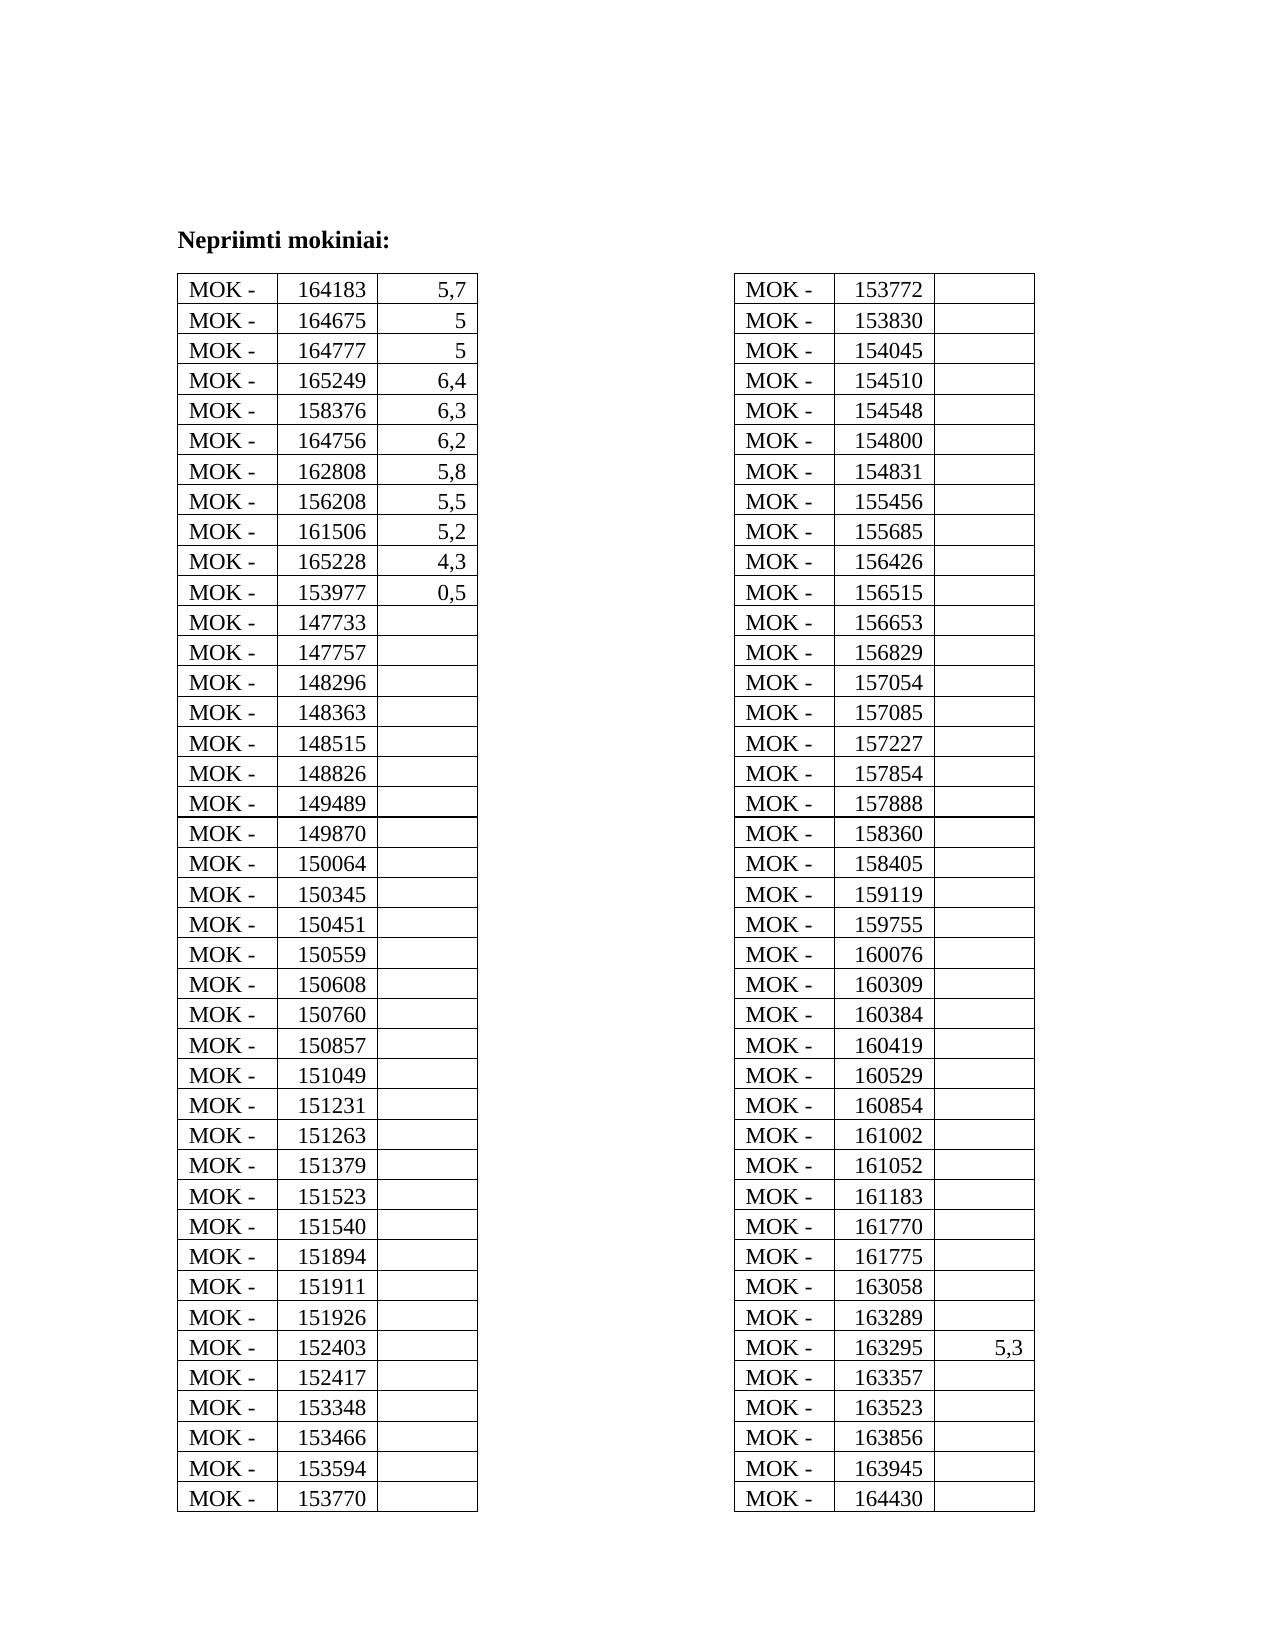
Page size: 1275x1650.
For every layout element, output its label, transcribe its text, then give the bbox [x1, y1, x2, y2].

table_cell [935, 878, 1034, 907]
table_cell 154045 [835, 334, 934, 363]
table_cell 152417 [278, 1361, 377, 1390]
table_cell 159119 [835, 878, 934, 907]
table_cell 156208 [278, 485, 377, 514]
table_cell [935, 304, 1034, 333]
table_cell MOK - [735, 1301, 834, 1330]
table_cell MOK - [178, 576, 277, 605]
table_cell 160076 [835, 938, 934, 967]
table_cell 161506 [278, 515, 377, 544]
table_cell MOK - [178, 546, 277, 575]
table_cell [935, 666, 1034, 696]
table_cell 157888 [835, 787, 934, 816]
table_cell 163945 [835, 1452, 934, 1481]
table_cell 160419 [835, 1029, 934, 1058]
table_cell [935, 1301, 1034, 1330]
table_cell MOK - [178, 1180, 277, 1209]
table_cell [378, 1240, 477, 1269]
table_cell MOK - [735, 1422, 834, 1451]
table_cell 5,3 [935, 1331, 1034, 1360]
table_cell MOK - [178, 364, 277, 393]
table_cell [378, 1482, 477, 1511]
table_cell 150451 [278, 908, 377, 937]
table_cell MOK - [735, 515, 834, 544]
table_cell MOK - [178, 334, 277, 363]
table_cell 161183 [835, 1180, 934, 1209]
table_cell [935, 1120, 1034, 1149]
table_cell [378, 1331, 477, 1360]
table_cell 161770 [835, 1210, 934, 1239]
table_cell [378, 606, 477, 635]
table_cell [378, 697, 477, 726]
table_cell MOK - [735, 485, 834, 514]
table_cell [935, 787, 1034, 816]
table_cell 153772 [835, 274, 934, 303]
table_cell MOK - [735, 334, 834, 363]
table_cell [378, 818, 477, 847]
table_cell [378, 1150, 477, 1179]
table_cell 147733 [278, 606, 377, 635]
table_cell MOK - [735, 787, 834, 816]
table_cell MOK - [178, 878, 277, 907]
table_cell [378, 938, 477, 967]
table_cell MOK - [178, 787, 277, 816]
table_cell [378, 1210, 477, 1239]
table_cell MOK - [735, 1210, 834, 1239]
table_cell 149870 [278, 818, 377, 847]
table_cell MOK - [178, 636, 277, 665]
table_cell 159755 [835, 908, 934, 937]
table_cell [935, 1240, 1034, 1269]
table_cell [378, 666, 477, 696]
table_cell [935, 1482, 1034, 1511]
table_cell [935, 1089, 1034, 1118]
table_cell 157054 [835, 666, 934, 696]
table_cell 163289 [835, 1301, 934, 1330]
table_cell 164675 [278, 304, 377, 333]
table_cell MOK - [735, 908, 834, 937]
table_cell 5,5 [378, 485, 477, 514]
table_cell 161775 [835, 1240, 934, 1269]
table_cell [935, 1361, 1034, 1390]
table_cell [378, 969, 477, 998]
table_header 164183 [278, 274, 377, 303]
table_cell 161052 [835, 1150, 934, 1179]
table_cell 162808 [278, 455, 377, 484]
table_cell [935, 848, 1034, 877]
table_cell 153770 [278, 1482, 377, 1511]
table_cell 161002 [835, 1120, 934, 1149]
table_cell 0,5 [378, 576, 477, 605]
table_cell [378, 727, 477, 756]
table_cell 150608 [278, 969, 377, 998]
table_cell MOK - [178, 425, 277, 454]
table_cell 156426 [835, 546, 934, 575]
table_cell 6,4 [378, 364, 477, 393]
table_cell MOK - [178, 1029, 277, 1058]
table_cell [935, 969, 1034, 998]
table_cell 152403 [278, 1331, 377, 1360]
table_cell MOK - [178, 455, 277, 484]
table_cell [935, 485, 1034, 514]
table_cell 6,3 [378, 395, 477, 424]
table_cell [378, 1120, 477, 1149]
table_cell [378, 1089, 477, 1118]
table_cell 148826 [278, 757, 377, 786]
table_cell 153466 [278, 1422, 377, 1451]
table_cell 154800 [835, 425, 934, 454]
table_cell 150760 [278, 999, 377, 1028]
table_cell 157085 [835, 697, 934, 726]
table_cell MOK - [178, 1482, 277, 1511]
table_cell 165249 [278, 364, 377, 393]
table_cell 5 [378, 334, 477, 363]
table_cell 164756 [278, 425, 377, 454]
table_cell 153348 [278, 1391, 377, 1421]
table_cell MOK - [178, 938, 277, 967]
table_cell MOK - [178, 666, 277, 696]
table_cell 158405 [835, 848, 934, 877]
table_cell MOK - [178, 515, 277, 544]
table_cell 150559 [278, 938, 377, 967]
table_cell 151049 [278, 1059, 377, 1088]
table_cell MOK - [735, 878, 834, 907]
table_cell 156515 [835, 576, 934, 605]
table_cell MOK - [735, 1089, 834, 1118]
table_cell [935, 1391, 1034, 1421]
table_header 5,7 [378, 274, 477, 303]
table_cell [935, 515, 1034, 544]
table_cell MOK - [735, 455, 834, 484]
table_cell 148363 [278, 697, 377, 726]
table_cell [378, 848, 477, 877]
table_cell MOK - [735, 546, 834, 575]
table_cell 150345 [278, 878, 377, 907]
table_cell MOK - [178, 757, 277, 786]
table_cell 151894 [278, 1240, 377, 1269]
table_cell MOK - [178, 1271, 277, 1300]
text Nepriimti mokiniai: [177, 225, 1216, 254]
table_cell MOK - [735, 395, 834, 424]
table_cell MOK - [735, 1331, 834, 1360]
table_cell [935, 938, 1034, 967]
table_cell MOK - [178, 1301, 277, 1330]
table_cell 163357 [835, 1361, 934, 1390]
table_cell 158360 [835, 818, 934, 847]
table_cell 160854 [835, 1089, 934, 1118]
table_cell 148515 [278, 727, 377, 756]
table_cell MOK - [735, 999, 834, 1028]
table_cell MOK - [178, 1120, 277, 1149]
table_cell 163856 [835, 1422, 934, 1451]
table_cell [935, 606, 1034, 635]
table_cell MOK - [178, 908, 277, 937]
table_cell MOK - [178, 727, 277, 756]
table_cell [935, 1180, 1034, 1209]
table_cell MOK - [178, 1331, 277, 1360]
table_header MOK - [178, 274, 277, 303]
table_cell MOK - [735, 364, 834, 393]
table_cell MOK - [178, 1452, 277, 1481]
table_cell [378, 1059, 477, 1088]
table_cell [378, 1029, 477, 1058]
table_cell 151379 [278, 1150, 377, 1179]
table_cell [378, 636, 477, 665]
table_cell [378, 1180, 477, 1209]
table_cell MOK - [735, 697, 834, 726]
table_cell 151926 [278, 1301, 377, 1330]
table_cell [378, 1361, 477, 1390]
table_cell 149489 [278, 787, 377, 816]
table_cell MOK - [735, 274, 834, 303]
table_cell [378, 1452, 477, 1481]
table_cell MOK - [178, 697, 277, 726]
table_cell 148296 [278, 666, 377, 696]
table_cell MOK - [735, 848, 834, 877]
table_cell 151523 [278, 1180, 377, 1209]
table_cell MOK - [178, 999, 277, 1028]
table_cell MOK - [735, 1482, 834, 1511]
table_cell [935, 1150, 1034, 1179]
table_cell [935, 908, 1034, 937]
table_cell MOK - [735, 666, 834, 696]
table_cell [935, 1210, 1034, 1239]
table_cell MOK - [178, 606, 277, 635]
table_cell MOK - [178, 304, 277, 333]
table_cell MOK - [178, 1210, 277, 1239]
table_cell [935, 697, 1034, 726]
table_cell MOK - [735, 1240, 834, 1269]
table_cell 157227 [835, 727, 934, 756]
table_cell 163295 [835, 1331, 934, 1360]
table_cell [935, 334, 1034, 363]
table_cell 163058 [835, 1271, 934, 1300]
table_cell MOK - [178, 1089, 277, 1118]
table_cell [378, 1391, 477, 1421]
table_cell 154510 [835, 364, 934, 393]
table_cell MOK - [178, 818, 277, 847]
table_cell 151911 [278, 1271, 377, 1300]
table_cell [935, 999, 1034, 1028]
table_cell MOK - [178, 1240, 277, 1269]
table_cell MOK - [735, 938, 834, 967]
table_cell 154831 [835, 455, 934, 484]
table_cell 160529 [835, 1059, 934, 1088]
table_cell 155456 [835, 485, 934, 514]
table_cell MOK - [735, 1180, 834, 1209]
table_cell 155685 [835, 515, 934, 544]
table_cell [935, 364, 1034, 393]
table_cell 163523 [835, 1391, 934, 1421]
table_cell 151231 [278, 1089, 377, 1118]
table_cell 153594 [278, 1452, 377, 1481]
table_cell 153977 [278, 576, 377, 605]
table_cell [935, 1422, 1034, 1451]
table_cell 157854 [835, 757, 934, 786]
table_cell MOK - [735, 304, 834, 333]
table_cell MOK - [735, 1029, 834, 1058]
table_cell MOK - [178, 969, 277, 998]
table_cell 165228 [278, 546, 377, 575]
table_cell [935, 425, 1034, 454]
table_cell [378, 878, 477, 907]
table_cell MOK - [735, 1391, 834, 1421]
table_cell [935, 395, 1034, 424]
table_cell 5 [378, 304, 477, 333]
table_cell 153830 [835, 304, 934, 333]
table_cell 160384 [835, 999, 934, 1028]
table_cell 164430 [835, 1482, 934, 1511]
table_cell [935, 576, 1034, 605]
table_cell MOK - [735, 1271, 834, 1300]
table_cell MOK - [735, 1150, 834, 1179]
table_cell [378, 757, 477, 786]
table_cell MOK - [735, 1120, 834, 1149]
table_cell 150857 [278, 1029, 377, 1058]
table_cell 5,2 [378, 515, 477, 544]
table_cell 5,8 [378, 455, 477, 484]
table_cell [935, 757, 1034, 786]
table_cell MOK - [735, 636, 834, 665]
table_cell [935, 1271, 1034, 1300]
table_cell MOK - [735, 969, 834, 998]
table_cell [935, 455, 1034, 484]
table_cell MOK - [735, 1361, 834, 1390]
table_cell MOK - [178, 1361, 277, 1390]
table_cell MOK - [178, 395, 277, 424]
table_cell [935, 1029, 1034, 1058]
table_cell MOK - [735, 818, 834, 847]
table_cell MOK - [735, 606, 834, 635]
table_cell MOK - [735, 1452, 834, 1481]
table_cell 160309 [835, 969, 934, 998]
table_cell 154548 [835, 395, 934, 424]
table_cell [935, 546, 1034, 575]
table_cell [378, 1422, 477, 1451]
table_cell MOK - [178, 1059, 277, 1088]
table_cell 156653 [835, 606, 934, 635]
table_cell 4,3 [378, 546, 477, 575]
table_cell 150064 [278, 848, 377, 877]
table_cell 156829 [835, 636, 934, 665]
table_cell MOK - [735, 425, 834, 454]
table_cell [935, 818, 1034, 847]
table_cell 158376 [278, 395, 377, 424]
table_cell 6,2 [378, 425, 477, 454]
table_cell [935, 1059, 1034, 1088]
table_cell [378, 1271, 477, 1300]
table_cell [935, 1452, 1034, 1481]
table_cell [378, 1301, 477, 1330]
table_cell MOK - [735, 727, 834, 756]
table_cell [935, 274, 1034, 303]
table_cell MOK - [735, 757, 834, 786]
table_cell 147757 [278, 636, 377, 665]
table_cell [378, 787, 477, 816]
table_cell 164777 [278, 334, 377, 363]
table_cell MOK - [735, 1059, 834, 1088]
table_cell [378, 908, 477, 937]
table_cell 151540 [278, 1210, 377, 1239]
table_cell MOK - [178, 1150, 277, 1179]
table_cell MOK - [178, 485, 277, 514]
table_cell MOK - [178, 1391, 277, 1421]
table_cell MOK - [735, 576, 834, 605]
table_cell [935, 636, 1034, 665]
table_cell [935, 727, 1034, 756]
table_cell 151263 [278, 1120, 377, 1149]
table_cell MOK - [178, 1422, 277, 1451]
table_cell [378, 999, 477, 1028]
table_cell MOK - [178, 848, 277, 877]
